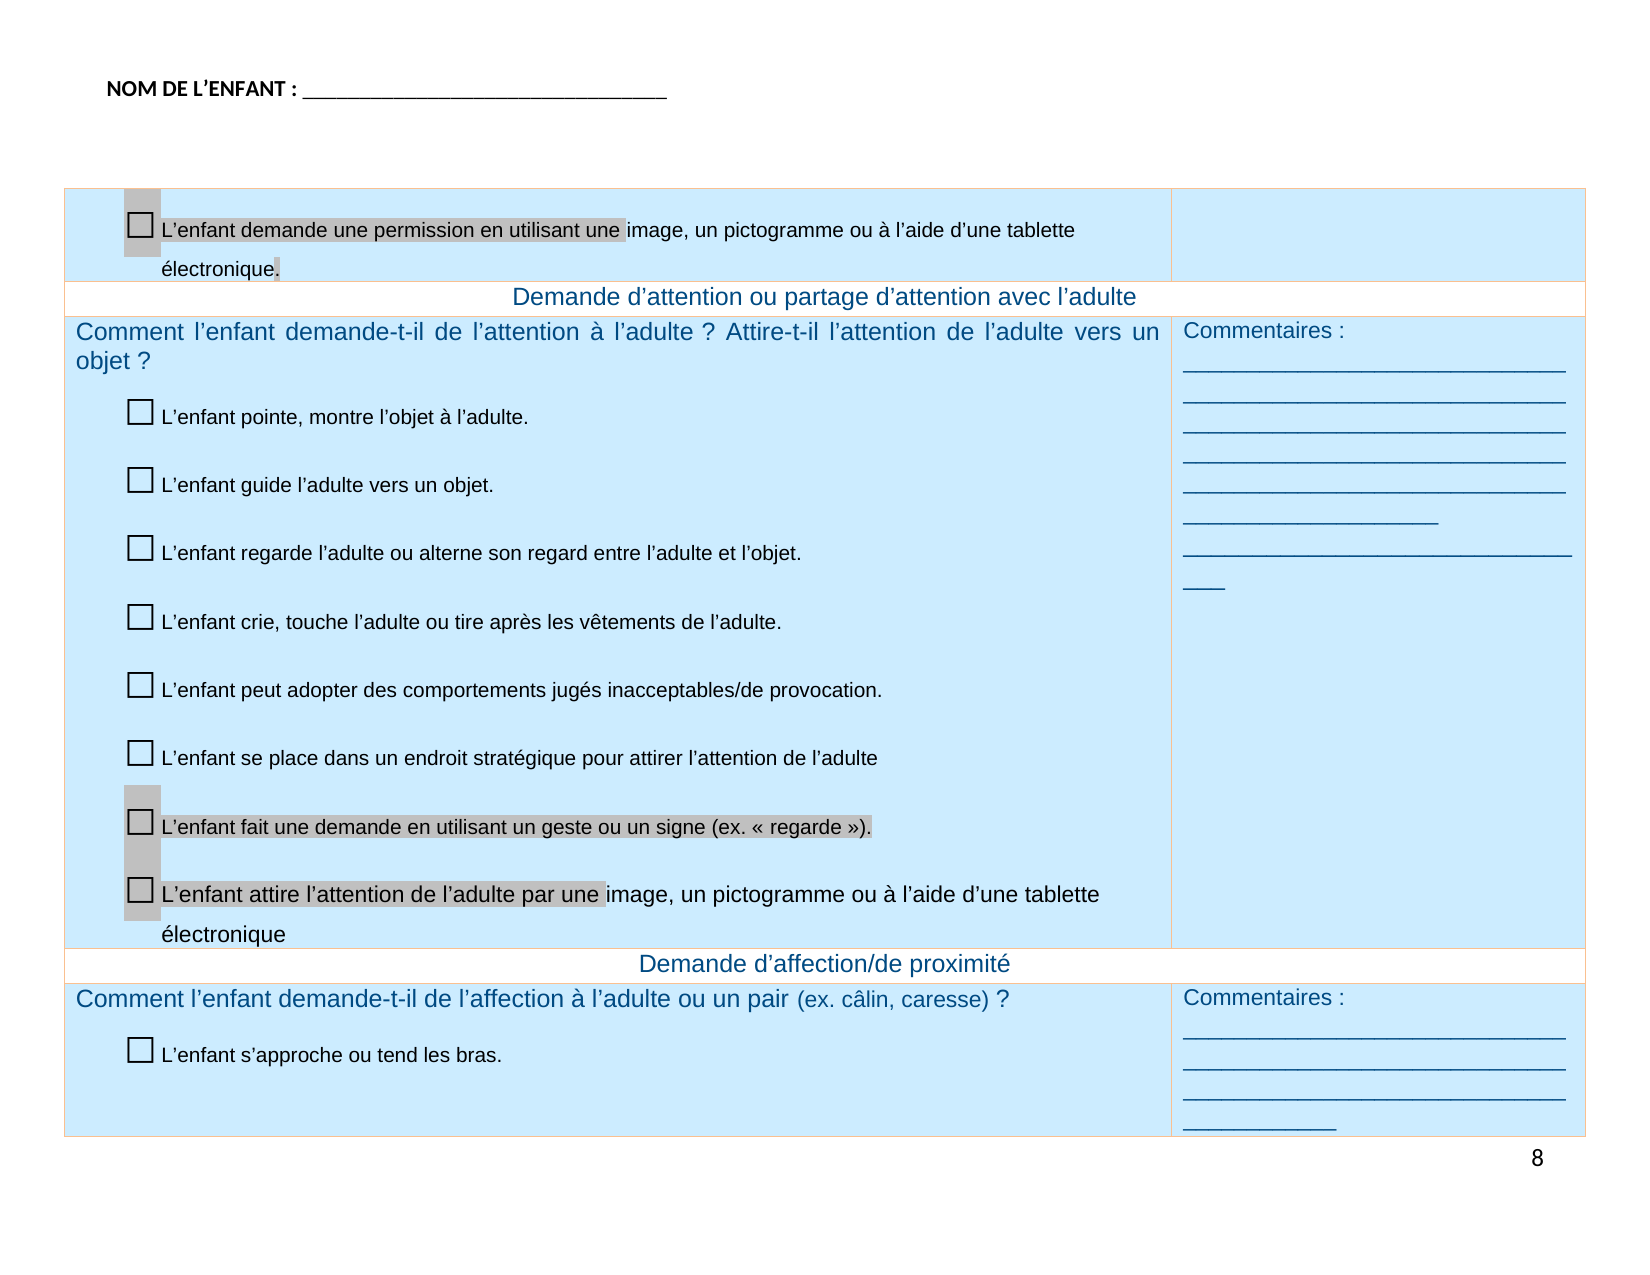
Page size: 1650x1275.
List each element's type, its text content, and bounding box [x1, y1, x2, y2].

table_cell Commentaires : __________________________________________________________________________________________________________________________________________________________________________ _______________________________ [1172, 317, 1585, 948]
table_cell Comment l’enfant demande-t-il de l’attention à l’adulte ? Attire-t-il l’attention de l’adulte vers un objet ? L’enfant pointe, montre l’objet à l’adulte. L’enfant guide l’adulte vers un objet. L’enfant regarde l’adulte ou alterne son regard entre l’adulte et l’objet. L’enfant crie, touche l’adulte ou tire après les vêtements de l’adulte. L’enfant peut adopter des comportements jugés inacceptables/de provocation. L’enfant se place dans un endroit stratégique pour attirer l’attention de l’adulte L’enfant fait une demande en utilisant un geste ou un signe (ex. « regarde »). L’enfant attire l’attention de l’adulte par une image, un pictogramme ou à l’aide d’une tablette électronique [65, 317, 1171, 948]
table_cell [65, 984, 1171, 1136]
table_cell Demande d’attention ou partage d’attention avec l’adulte [65, 282, 1585, 316]
table_cell Demande d’affection/de proximité [65, 949, 1585, 983]
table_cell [1172, 189, 1585, 281]
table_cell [1172, 984, 1585, 1136]
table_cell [65, 189, 1171, 281]
